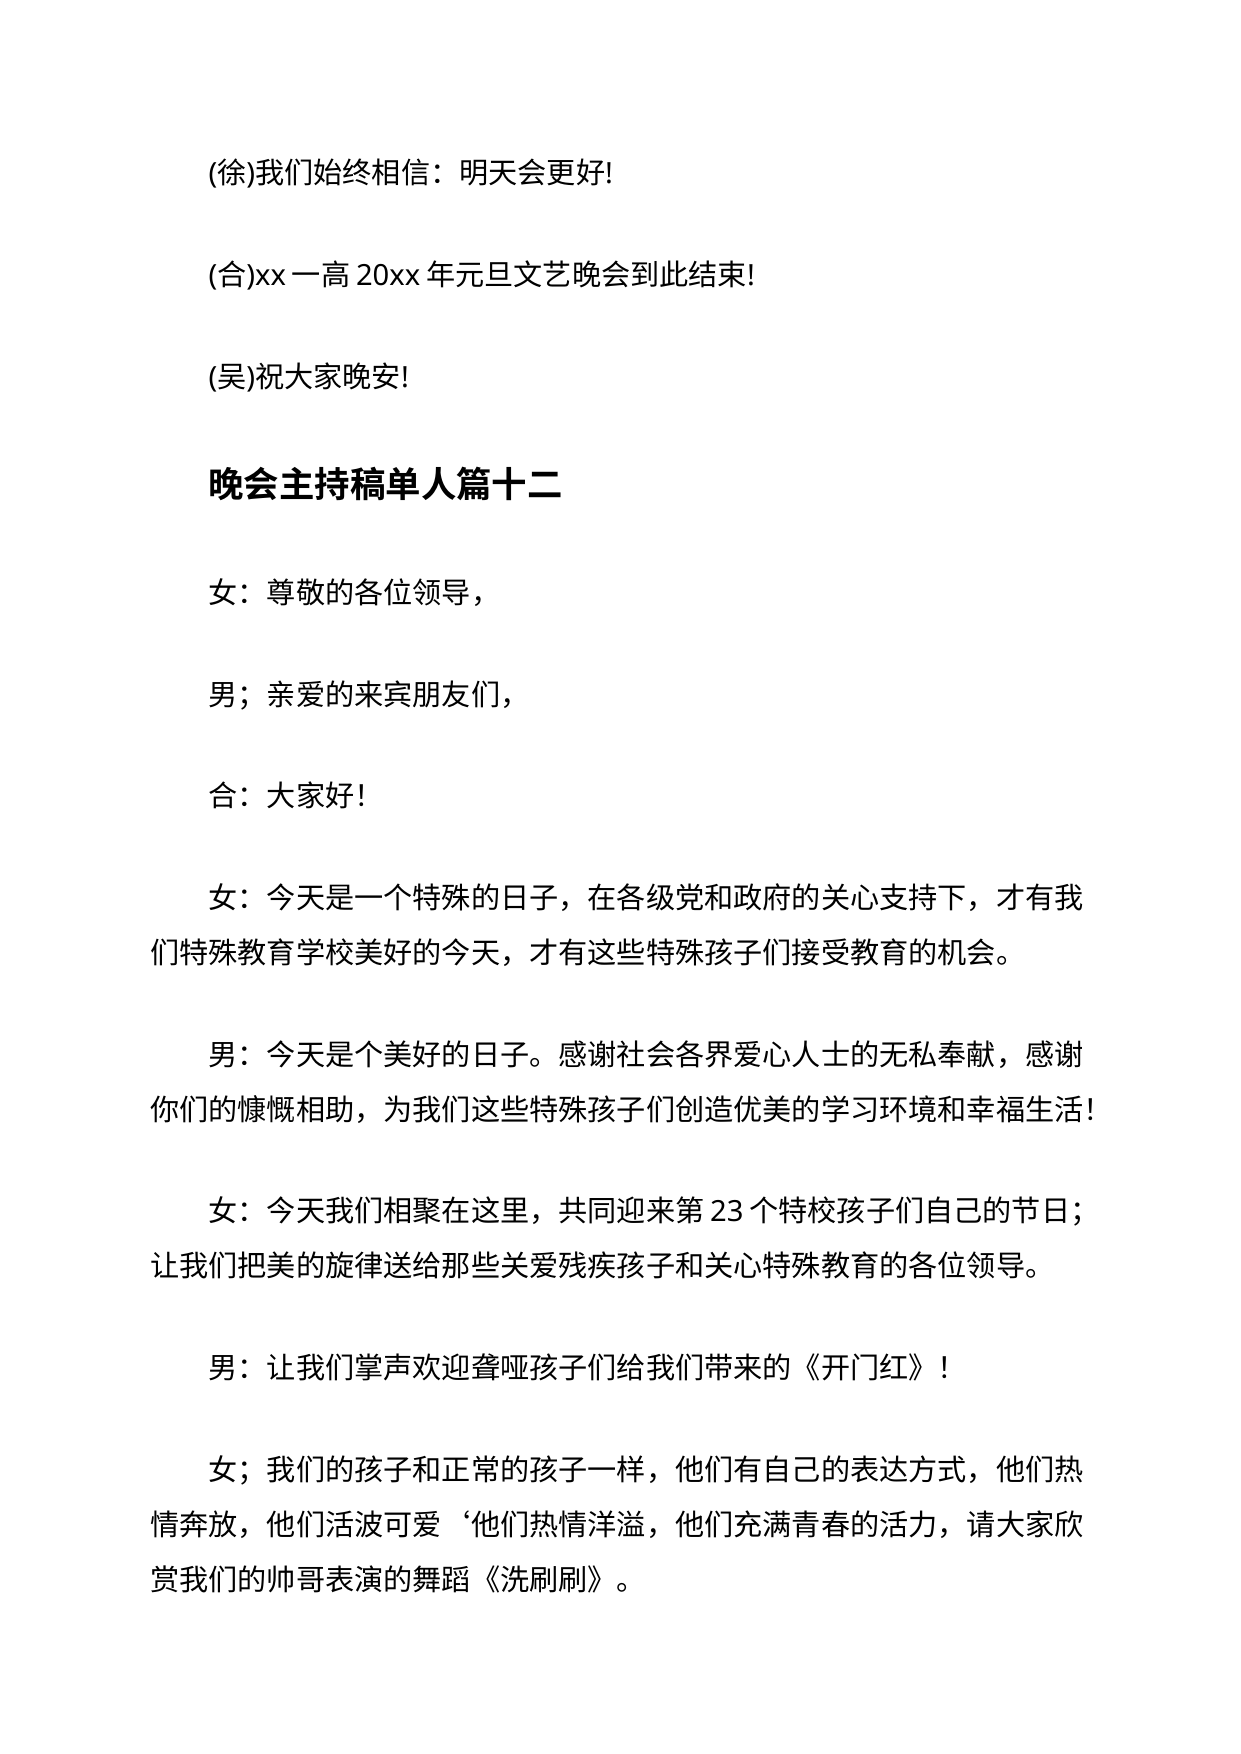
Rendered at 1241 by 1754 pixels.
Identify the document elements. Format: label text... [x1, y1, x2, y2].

text 女；我们的孩子和正常的孩子一样，他们有自己的表达方式，他们热情奔放，他们活波可爱‘他们热情洋溢，他们充满青春的活力，请大家欣赏我们的帅哥表演的舞蹈《洗刷刷》。 [150, 1447, 1090, 1599]
text 女：今天我们相聚在这里，共同迎来第23个特校孩子们自己的节日；让我们把美的旋律送给那些关爱残疾孩子和关心特殊教育的各位领导。 [150, 1188, 1090, 1285]
text 男；亲爱的来宾朋友们， [150, 671, 1090, 713]
text 女：尊敬的各位领导， [150, 569, 1090, 612]
text (徐)我们始终相信：明天会更好! [150, 150, 1090, 192]
text 男：今天是个美好的日子。感谢社会各界爱心人士的无私奉献，感谢你们的慷慨相助，为我们这些特殊孩子们创造优美的学习环境和幸福生活！ [150, 1031, 1090, 1128]
text 男：让我们掌声欢迎聋哑孩子们给我们带来的《开门红》！ [150, 1345, 1090, 1387]
text 合：大家好！ [150, 773, 1090, 815]
text 晚会主持稿单人篇十二 [150, 456, 1090, 507]
text (吴)祝大家晚安! [150, 354, 1090, 396]
text 女：今天是一个特殊的日子，在各级党和政府的关心支持下，才有我们特殊教育学校美好的今天，才有这些特殊孩子们接受教育的机会。 [150, 875, 1090, 972]
text (合)xx一高20xx年元旦文艺晚会到此结束! [150, 252, 1090, 294]
